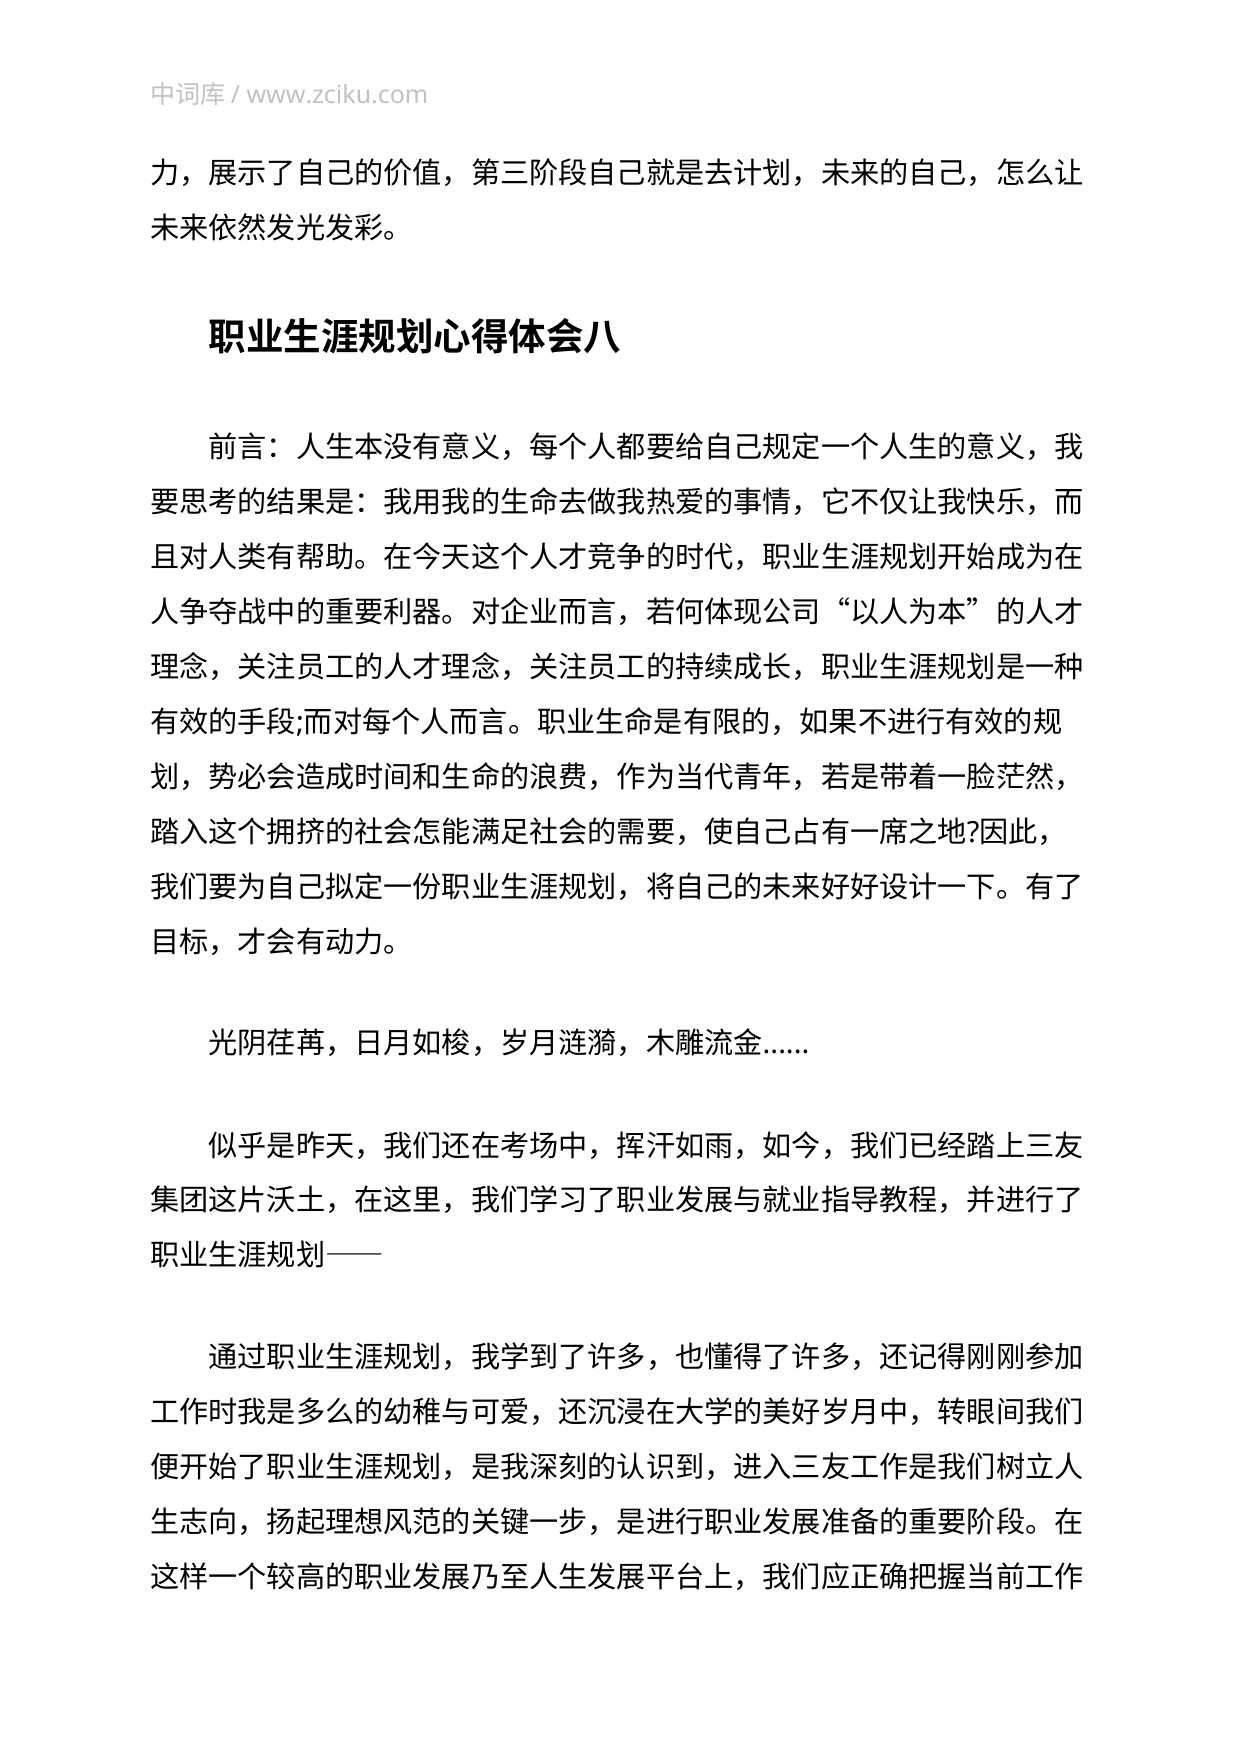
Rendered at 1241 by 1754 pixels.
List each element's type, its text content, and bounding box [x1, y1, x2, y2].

text 光阴荏苒，日月如梭，岁月涟漪，木雕流金...... [150, 1020, 1090, 1062]
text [150, 1334, 1090, 1596]
text 职业生涯规划心得体会八 [150, 307, 1090, 361]
text 前言：人生本没有意义，每个人都要给自己规定一个人生的意义，我要思考的结果是：我用我的生命去做我热爱的事情，它不仅让我快乐，而且对人类有帮助。在今天这个人才竞争的时代，职业生涯规划开始成为在人争夺战中的重要利器。对企业而言，若何体现公司“以人为本”的人才理念，关注员工的人才理念，关注员工的持续成长，职业生涯规划是一种有效的手段;而对每个人而言。职业生命是有限的，如果不进行有效的规划，势必会造成时间和生命的浪费，作为当代青年，若是带着一脸茫然，踏入这个拥挤的社会怎能满足社会的需要，使自己占有一席之地?因此，我们要为自己拟定一份职业生涯规划，将自己的未来好好设计一下。有了目标，才会有动力。 [150, 424, 1090, 961]
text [150, 150, 1090, 247]
text 似乎是昨天，我们还在考场中，挥汗如雨，如今，我们已经踏上三友集团这片沃土，在这里，我们学习了职业发展与就业指导教程，并进行了职业生涯规划—— [150, 1122, 1090, 1274]
